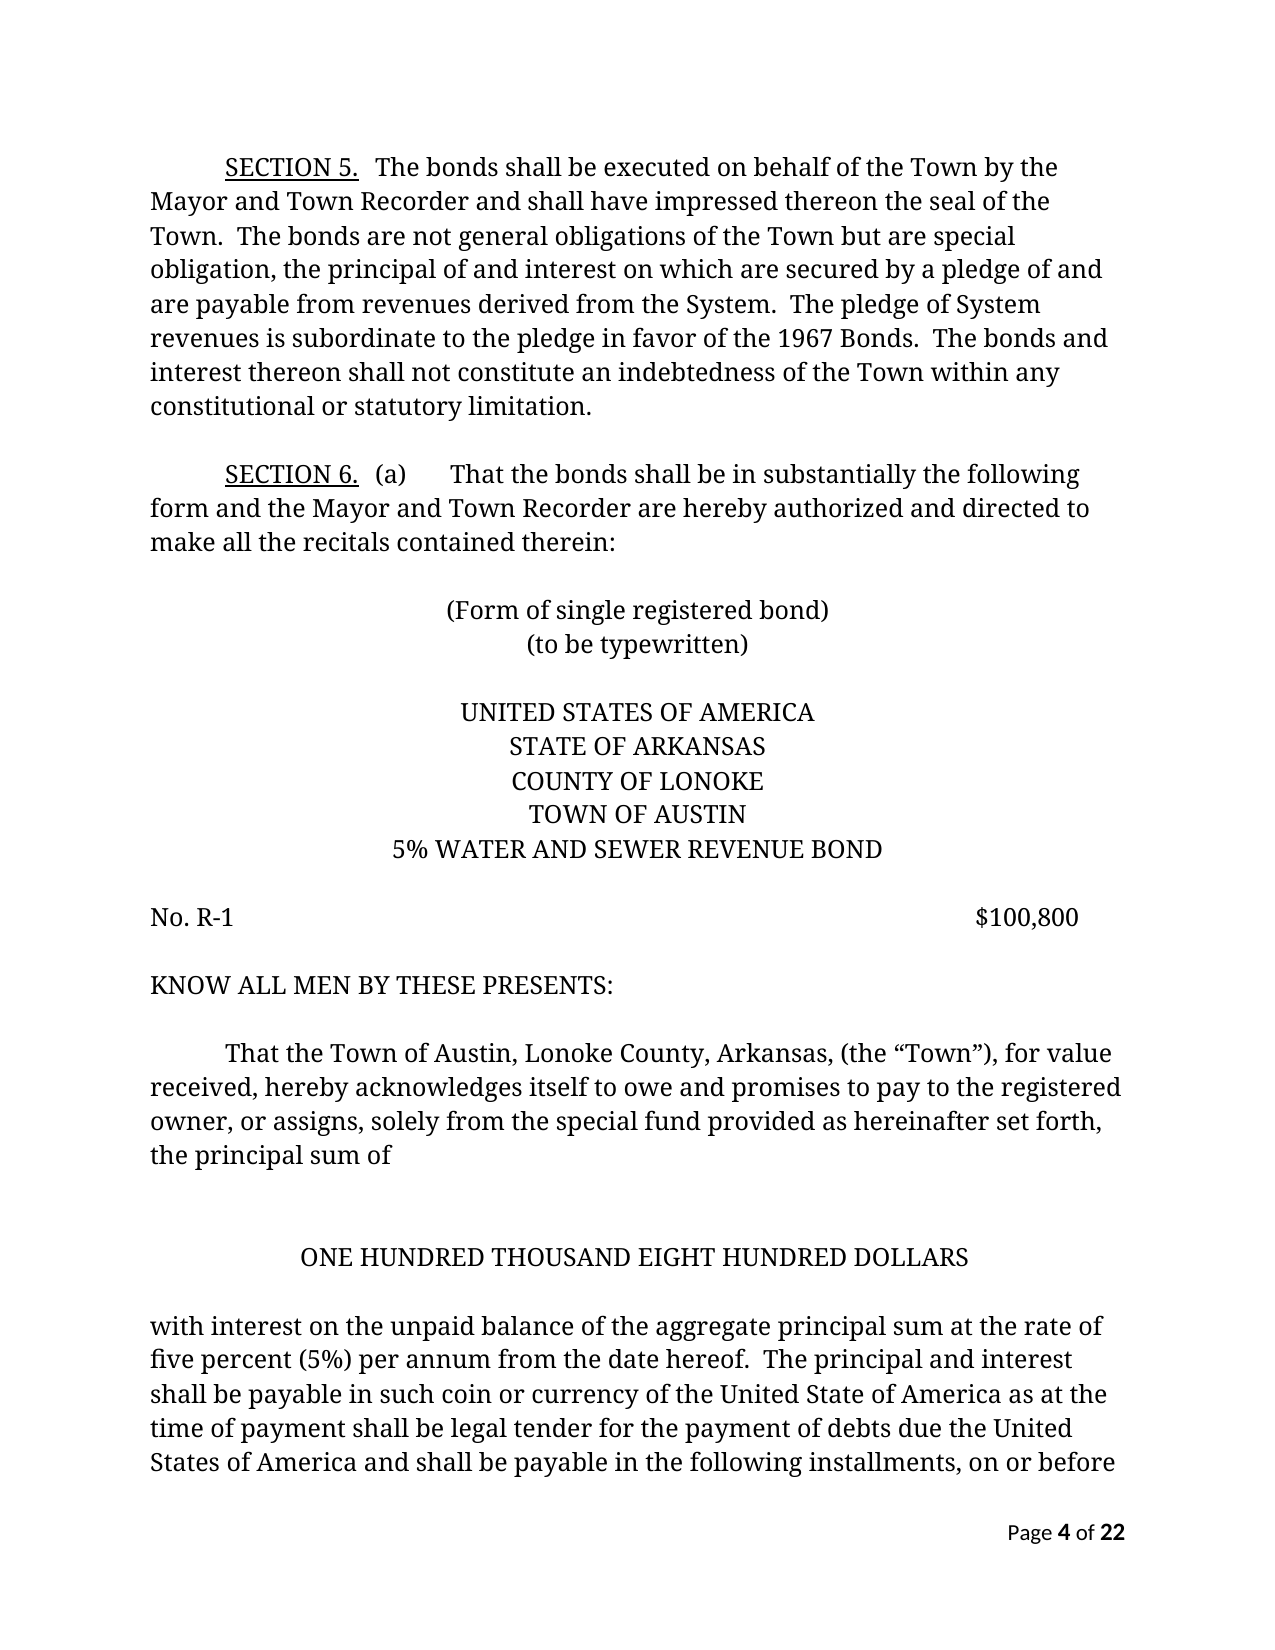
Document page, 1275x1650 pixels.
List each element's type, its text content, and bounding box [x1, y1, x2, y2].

text ONE HUNDRED THOUSAND EIGHT HUNDRED DOLLARS [150, 1240, 1125, 1274]
text (Form of single registered bond) [150, 593, 1125, 627]
text SECTION 6. (a) That the bonds shall be in substantially the following form and the Mayor and Town Recorder are hereby authorized and directed to make all the recitals contained therein: [150, 457, 1125, 559]
text SECTION 5. The bonds shall be executed on behalf of the Town by the Mayor and Town Recorder and shall have impressed thereon the seal of the Town. The bonds are not general obligations of the Town but are special obligation, the principal of and interest on which are secured by a pledge of and are payable from revenues derived from the System. The pledge of System revenues is subordinate to the pledge in favor of the 1967 Bonds. The bonds and interest thereon shall not constitute an indebtedness of the Town within any constitutional or statutory limitation. [150, 150, 1125, 422]
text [150, 1308, 1125, 1478]
text That the Town of Austin, Lonoke County, Arkansas, (the “Town”), for value received, hereby acknowledges itself to owe and promises to pay to the registered owner, or assigns, solely from the special fund provided as hereinafter set forth, the principal sum of [150, 1036, 1125, 1172]
text (to be typewritten) [150, 627, 1125, 661]
text No. R-1 $100,800 [150, 899, 1125, 933]
text KNOW ALL MEN BY THESE PRESENTS: [150, 967, 1125, 1002]
text COUNTY OF LONOKE [150, 763, 1125, 797]
text UNITED STATES OF AMERICA [150, 695, 1125, 729]
text STATE OF ARKANSAS [150, 729, 1125, 763]
text 5% WATER AND SEWER REVENUE BOND [150, 831, 1125, 865]
text TOWN OF AUSTIN [150, 797, 1125, 831]
